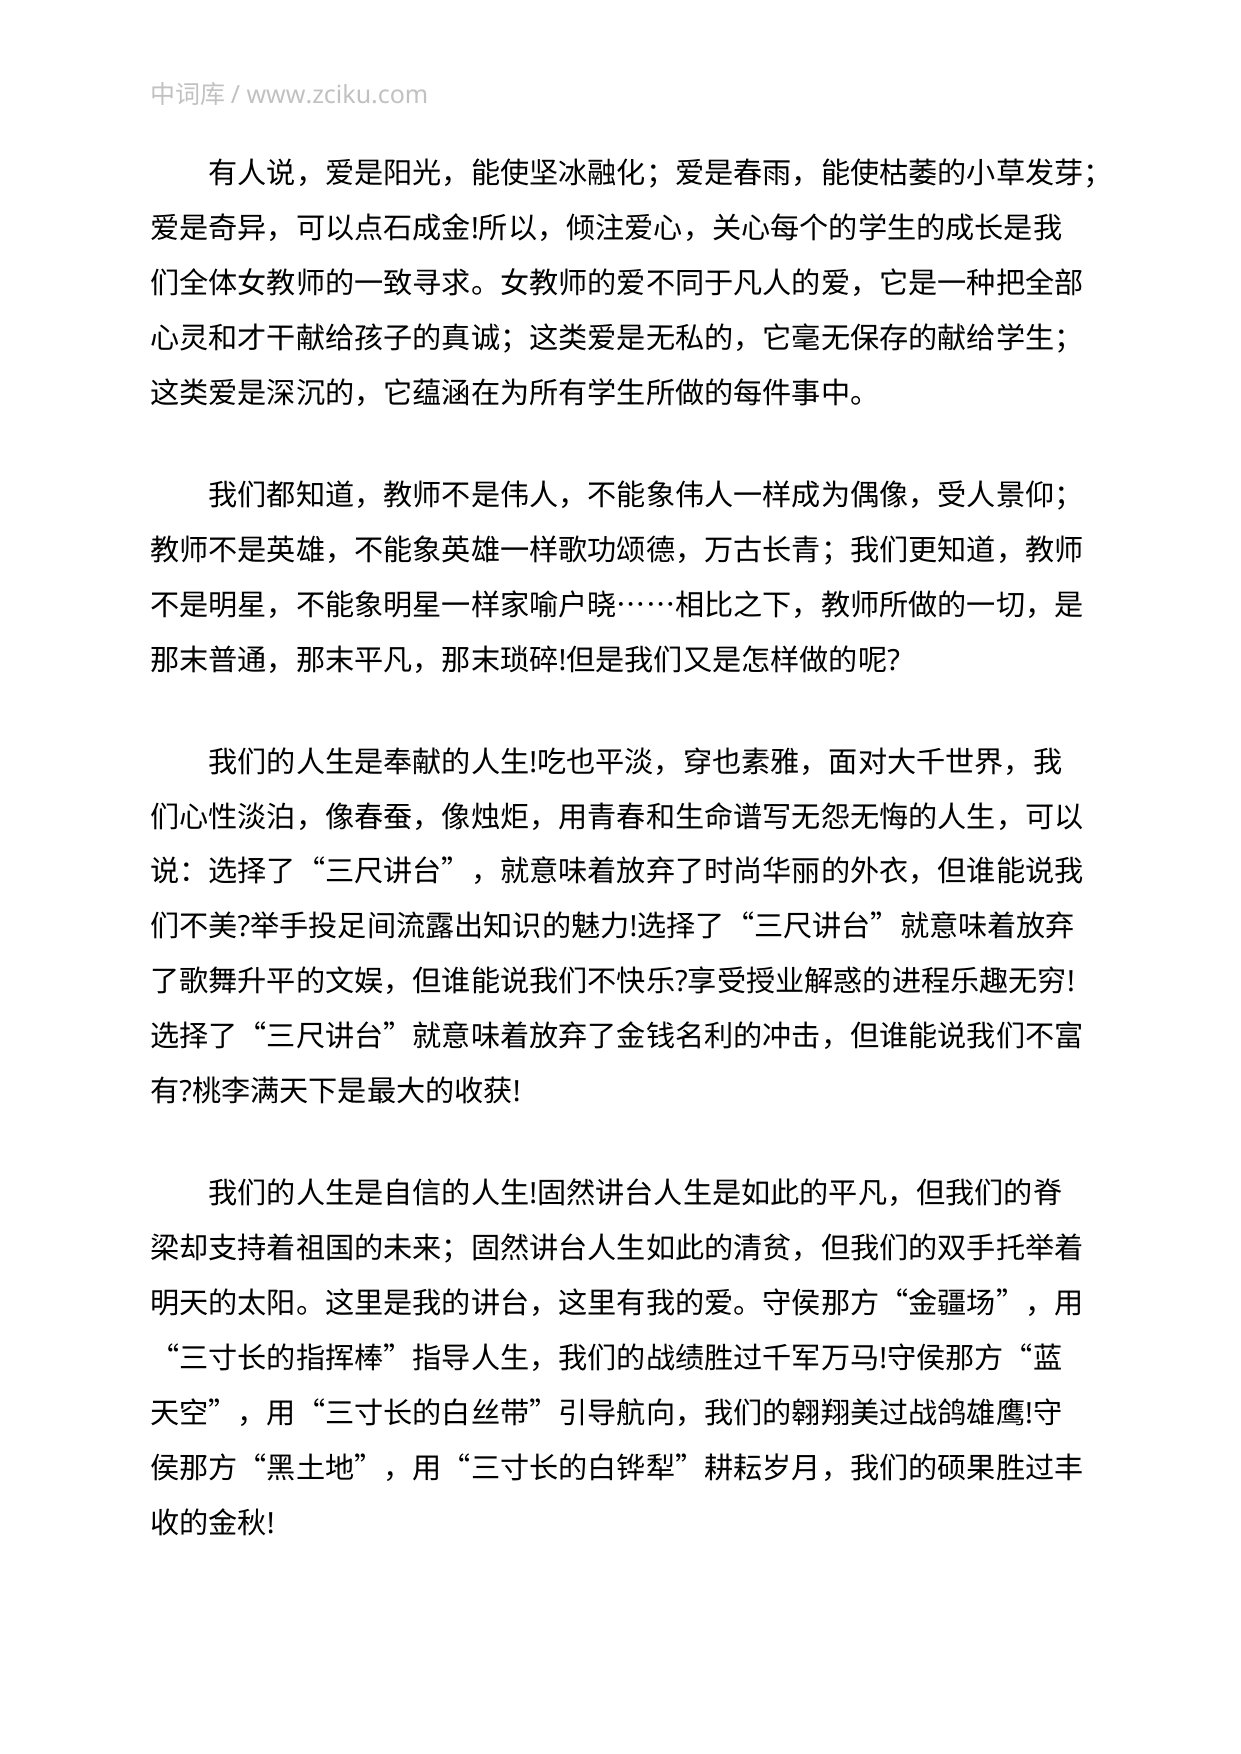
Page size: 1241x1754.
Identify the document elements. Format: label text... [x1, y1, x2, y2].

text 有人说，爱是阳光，能使坚冰融化；爱是春雨，能使枯萎的小草发芽；爱是奇异，可以点石成金!所以，倾注爱心，关心每个的学生的成长是我们全体女教师的一致寻求。女教师的爱不同于凡人的爱，它是一种把全部心灵和才干献给孩子的真诚；这类爱是无私的，它毫无保存的献给学生；这类爱是深沉的，它蕴涵在为所有学生所做的每件事中。 [150, 150, 1090, 412]
text 我们都知道，教师不是伟人，不能象伟人一样成为偶像，受人景仰；教师不是英雄，不能象英雄一样歌功颂德，万古长青；我们更知道，教师不是明星，不能象明星一样家喻户晓……相比之下，教师所做的一切，是那末普通，那末平凡，那末琐碎!但是我们又是怎样做的呢? [150, 471, 1090, 678]
text 我们的人生是奉献的人生!吃也平淡，穿也素雅，面对大千世界，我们心性淡泊，像春蚕，像烛炬，用青春和生命谱写无怨无悔的人生，可以说：选择了“三尺讲台”，就意味着放弃了时尚华丽的外衣，但谁能说我们不美?举手投足间流露出知识的魅力!选择了“三尺讲台”就意味着放弃了歌舞升平的文娱，但谁能说我们不快乐?享受授业解惑的进程乐趣无穷!选择了“三尺讲台”就意味着放弃了金钱名利的冲击，但谁能说我们不富有?桃李满天下是最大的收获! [150, 738, 1090, 1110]
text 我们的人生是自信的人生!固然讲台人生是如此的平凡，但我们的脊梁却支持着祖国的未来；固然讲台人生如此的清贫，但我们的双手托举着明天的太阳。这里是我的讲台，这里有我的爱。守侯那方“金疆场”，用“三寸长的指挥棒”指导人生，我们的战绩胜过千军万马!守侯那方“蓝天空”，用“三寸长的白丝带”引导航向，我们的翱翔美过战鸽雄鹰!守侯那方“黑土地”，用“三寸长的白铧犁”耕耘岁月，我们的硕果胜过丰收的金秋! [150, 1170, 1090, 1542]
